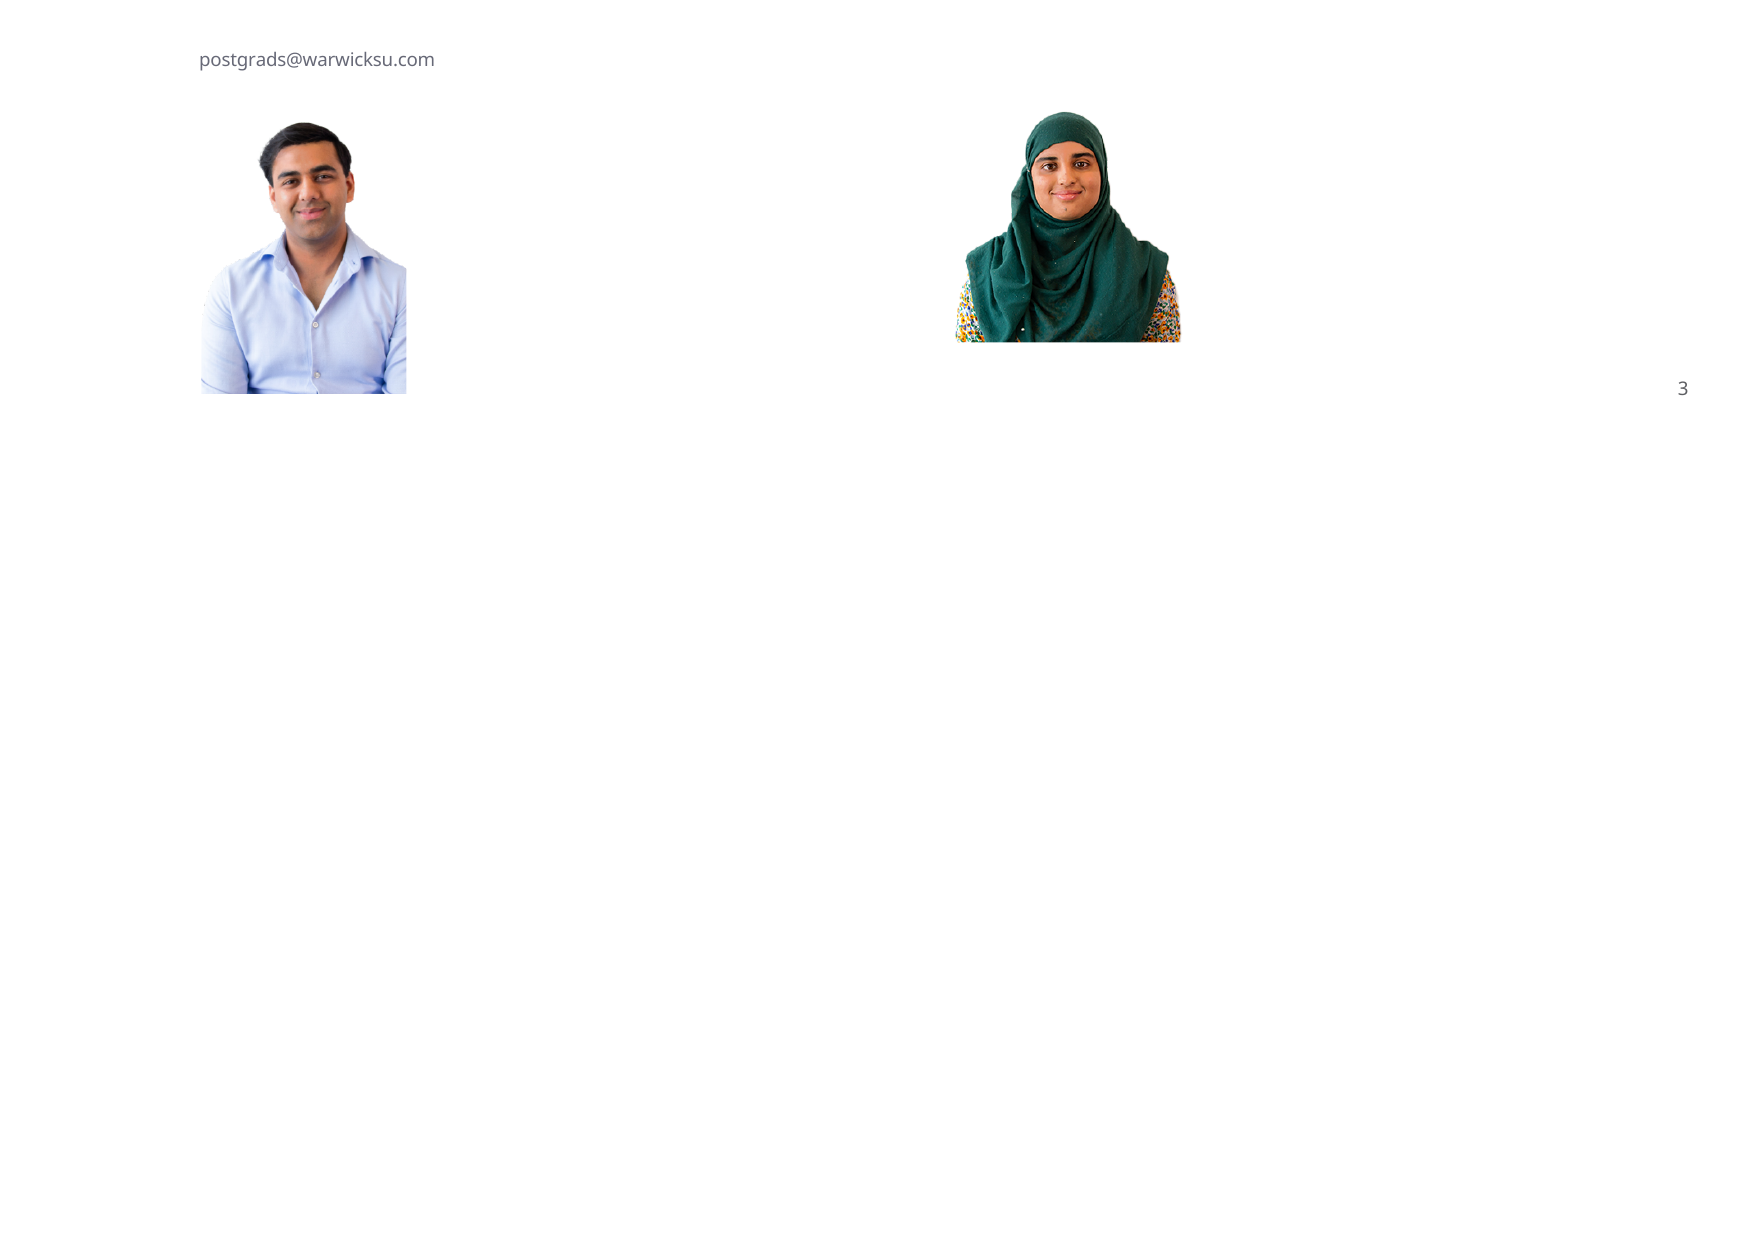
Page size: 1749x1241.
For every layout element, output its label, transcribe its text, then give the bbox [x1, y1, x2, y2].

picture [200, 113, 407, 392]
text 2 3 [59, 375, 1701, 400]
text postgrads@warwicksu.com [199, 46, 1185, 71]
picture [948, 103, 1183, 342]
